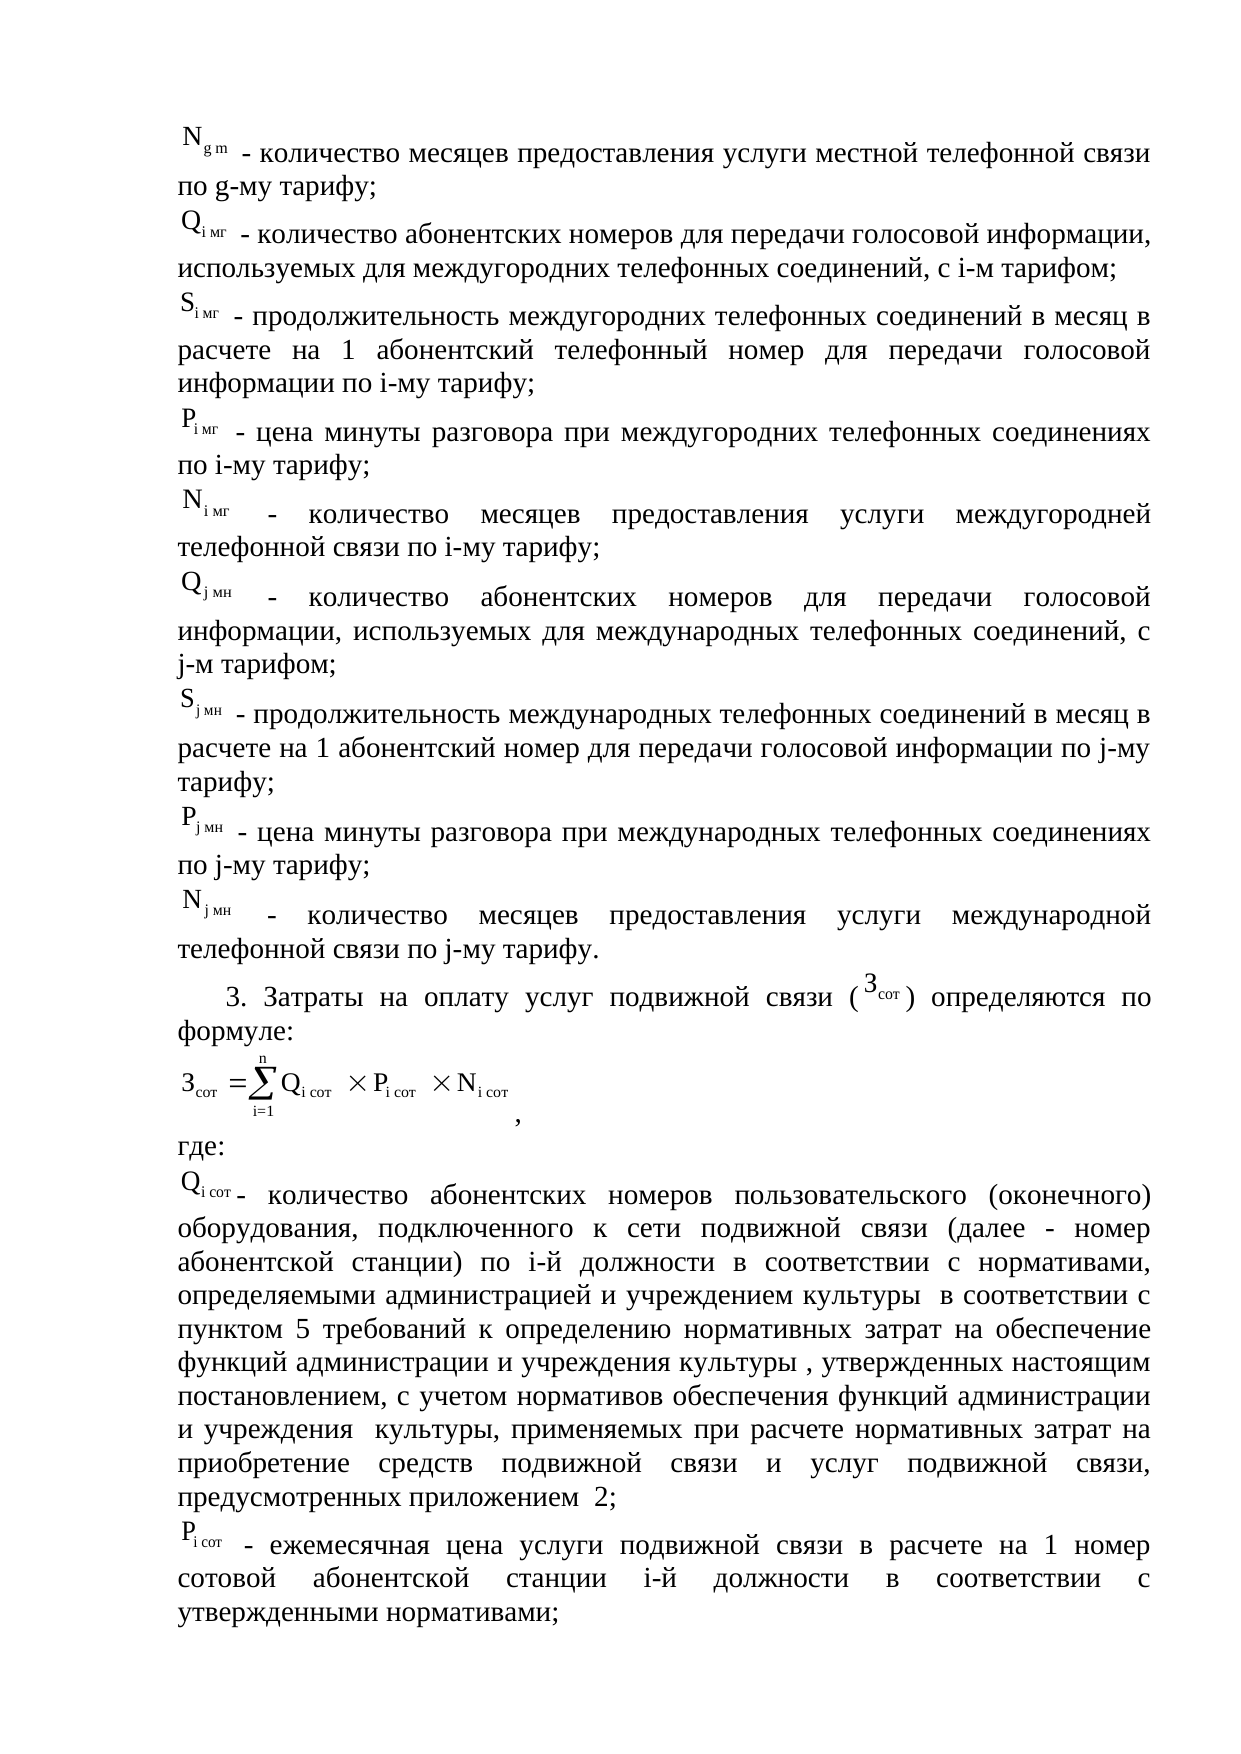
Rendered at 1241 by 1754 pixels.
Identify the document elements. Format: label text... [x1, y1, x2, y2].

text , [177, 1046, 1152, 1128]
text - количество месяцев предоставления услуги международной телефонной связи по j-му тарифу. [177, 881, 1152, 964]
text - цена минуты разговора при международных телефонных соединениях по j-му тарифу; [177, 797, 1152, 881]
text 3. Затраты на оплату услуг подвижной связи () определяются по формуле: [177, 964, 1152, 1046]
text - продолжительность междугородних телефонных соединений в месяц в расчете на 1 абонентский телефонный номер для передачи голосовой информации по i-му тарифу; [177, 284, 1152, 399]
text - продолжительность международных телефонных соединений в месяц в расчете на 1 абонентский номер для передачи голосовой информации по j-му тарифу; [177, 680, 1152, 797]
text - ежемесячная цена услуги подвижной связи в расчете на 1 номер сотовой абонентской станции i-й должности в соответствии с утвержденными нормативами; [177, 1512, 1152, 1628]
text - количество месяцев предоставления услуги местной телефонной связи по g-му тарифу; [177, 118, 1152, 202]
text - количество абонентских номеров для передачи голосовой информации, используемых для международных телефонных соединений, с j-м тарифом; [177, 563, 1152, 680]
text - количество месяцев предоставления услуги междугородней телефонной связи по i-му тарифу; [177, 481, 1152, 563]
text - цена минуты разговора при междугородних телефонных соединениях по i-му тарифу; [177, 399, 1152, 481]
text - количество абонентских номеров для передачи голосовой информации, используемых для междугородних телефонных соединений, с i-м тарифом; [177, 202, 1152, 284]
text где: [177, 1128, 1152, 1162]
text - количество абонентских номеров пользовательского (оконечного) оборудования, подключенного к сети подвижной связи (далее - номер абонентской станции) по i-й должности в соответствии с нормативами, определяемыми администрацией и учреждением культуры в соответствии с пунктом 5 требований к определению нормативных затрат на обеспечение функций администрации и учреждения культуры , утвержденных настоящим постановлением, с учетом нормативов обеспечения функций администрации и учреждения культуры, применяемых при расчете нормативных затрат на приобретение средств подвижной связи и услуг подвижной связи, предусмотренных приложением 2; [177, 1162, 1152, 1512]
